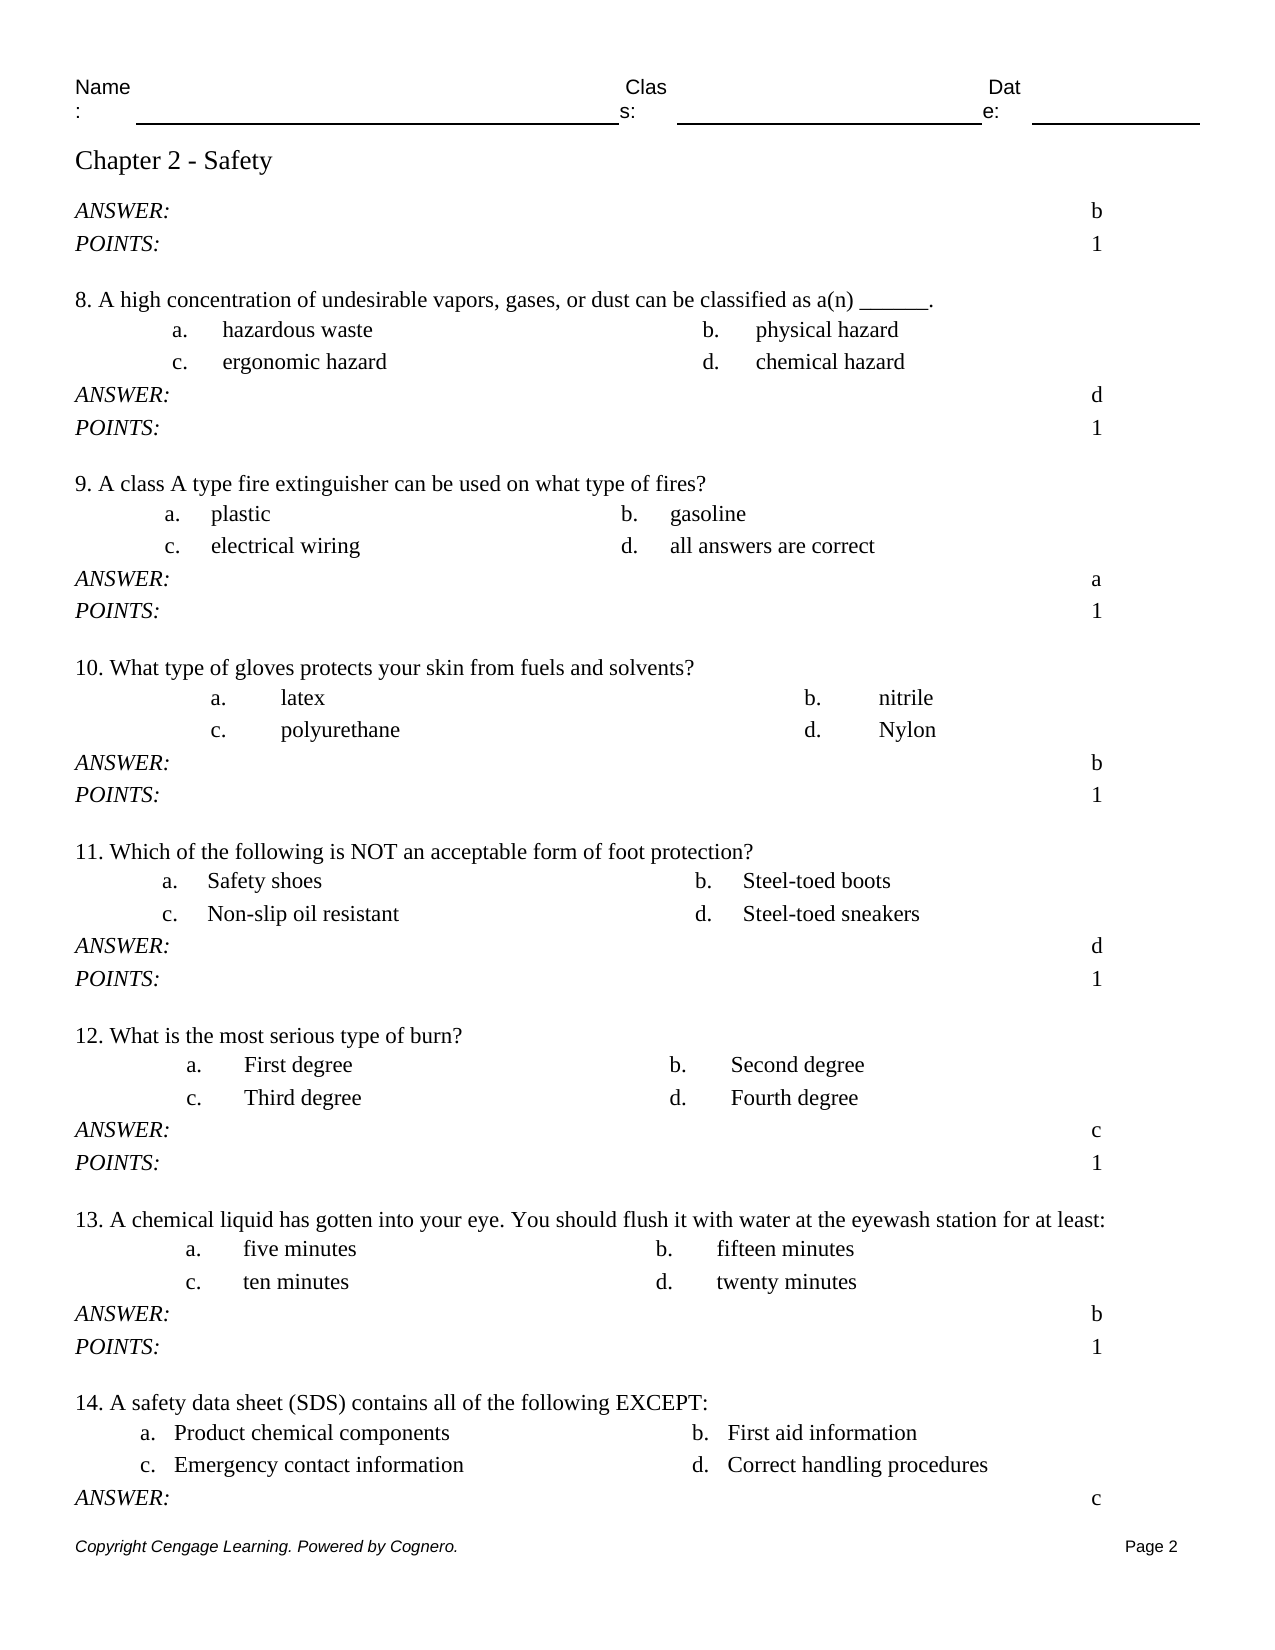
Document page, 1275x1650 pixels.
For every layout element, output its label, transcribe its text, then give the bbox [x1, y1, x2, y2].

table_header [75, 194, 1200, 259]
table_header 11. Which of the following is NOT an acceptable form of foot protection? [75, 838, 1200, 995]
table_header 8. A high concentration of undesirable vapors, gases, or dust can be classified as a(n) ______. [75, 286, 1200, 443]
table_header 12. What is the most serious type of burn? [75, 1022, 1200, 1179]
table_header 9. A class A type fire extinguisher can be used on what type of fires? [75, 470, 1200, 627]
table_header 10. What type of gloves protects your skin from fuels and solvents? [75, 654, 1200, 811]
table_header 13. A chemical liquid has gotten into your eye. You should flush it with water at the eyewash station for at least: [75, 1206, 1200, 1362]
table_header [75, 1390, 1200, 1514]
